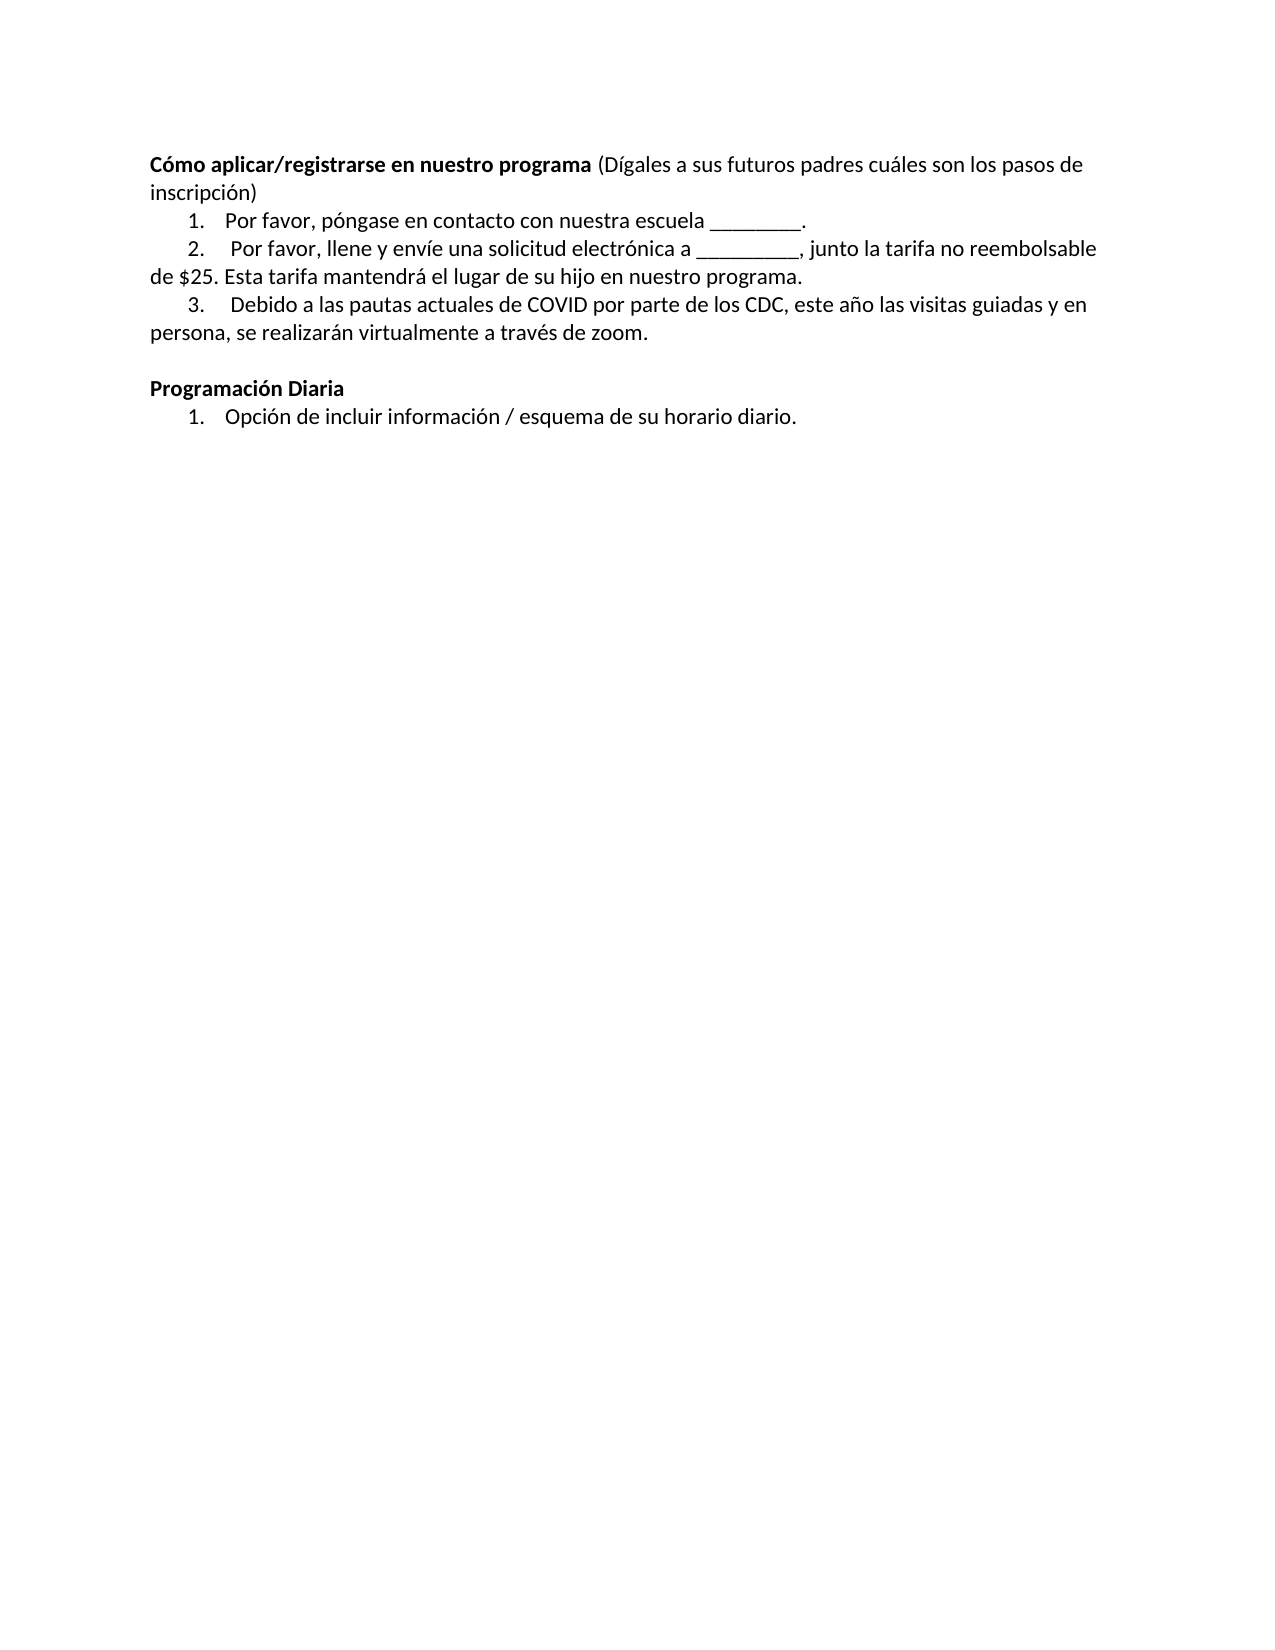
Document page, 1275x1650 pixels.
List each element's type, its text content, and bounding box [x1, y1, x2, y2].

text 2. Por favor, llene y envíe una solicitud electrónica a _________, junto la tarifa no reembolsable de $25. Esta tarifa mantendrá el lugar de su hijo en nuestro programa. [150, 234, 1125, 290]
list Por favor, póngase en contacto con nuestra escuela ________. [187, 206, 1125, 234]
text Programación Diaria [150, 374, 1125, 402]
list Opción de incluir información / esquema de su horario diario. [187, 402, 1125, 430]
text Cómo aplicar/registrarse en nuestro programa (Dígales a sus futuros padres cuáles son los pasos de inscripción) [150, 150, 1125, 206]
text 3. Debido a las pautas actuales de COVID por parte de los CDC, este año las visitas guiadas y en persona, se realizarán virtualmente a través de zoom. [150, 290, 1125, 346]
